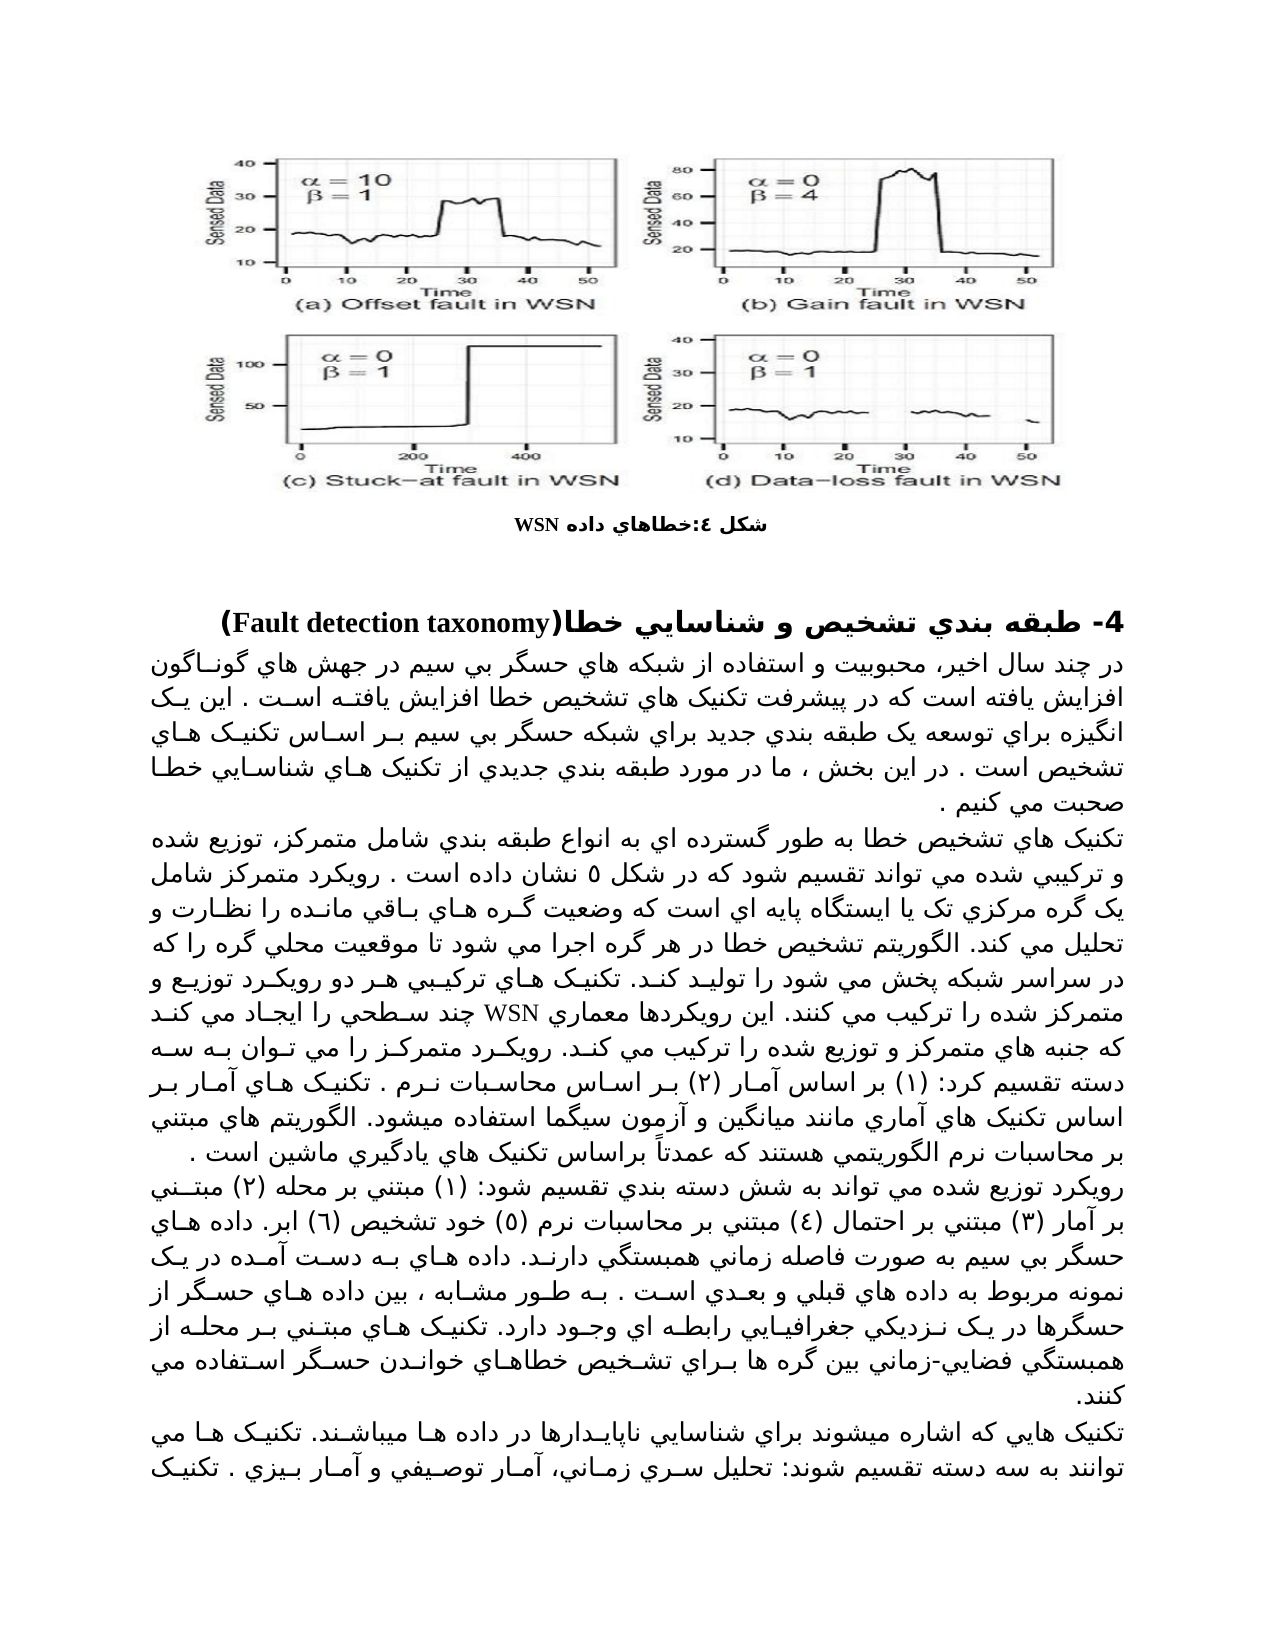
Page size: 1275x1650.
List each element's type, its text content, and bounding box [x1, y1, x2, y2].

text در چند سال اخير، محبوبيت و استفاده از شبکه هاي حسگر بي سيم در جهش هاي گوناگون افزايش يافته است که در پيشرفت تکنيک هاي تشخيص خطا افزايش يافته است . اين يک انگيزه براي توسعه يک طبقه بندي جديد براي شبکه حسگر بي سيم بر اساس تکنيک هاي تشخيص است . در اين بخش ، ما در مورد طبقه بندي جديدي از تکنيک هاي شناسايي خطا صحبت مي کنيم . [150, 648, 1125, 817]
picture [193, 150, 1082, 493]
text 4- طبقه بندي تشخيص و شناسايي خطا(Fault detection taxonomy) [150, 605, 1125, 639]
text تکنيک هاي تشخيص خطا به طور گسترده اي به انواع طبقه بندي شامل متمرکز، توزيع شده و ترکيبي شده مي تواند تقسيم شود که در شکل ٥ نشان داده است . رويکرد متمرکز شامل يک گره مرکزي تک يا ايستگاه پايه اي است که وضعيت گره هاي باقي مانده را نظارت و تحليل مي کند. الگوريتم تشخيص خطا در هر گره اجرا مي شود تا موقعيت محلي گره را که در سراسر شبکه پخش مي شود را توليد کند. تکنيک هاي ترکيبي هر دو رويکرد توزيع و متمرکز شده را ترکيب مي کنند. اين رويکردها معماري WSN چند سطحي را ايجاد مي کند که جنبه هاي متمرکز و توزيع شده را ترکيب مي کند. رويکرد متمرکز را مي توان به سه دسته تقسيم کرد: (١) بر اساس آمار (٢) بر اساس محاسبات نرم . تکنيک هاي آمار بر اساس تکنيک هاي آماري مانند ميانگين و آزمون سيگما استفاده ميشود. الگوريتم هاي مبتني بر محاسبات نرم الگوريتمي هستند که عمدتاً براساس تکنيک هاي يادگيري ماشين است . [150, 824, 1125, 1167]
text شکل ٤:خطاهاي داده WSN [150, 513, 1125, 536]
text رويکرد توزيع شده مي تواند به شش دسته بندي تقسيم شود: (١) مبتني بر محله (٢) مبتني بر آمار (٣) مبتني بر احتمال (٤) مبتني بر محاسبات نرم (٥) خود تشخيص (٦) ابر. داده هاي حسگر بي سيم به صورت فاصله زماني همبستگي دارند. داده هاي به دست آمده در يک نمونه مربوط به داده هاي قبلي و بعدي است . به طور مشابه ، بين داده هاي حسگر از حسگرها در يک نزديکي جغرافيايي رابطه اي وجود دارد. تکنيک هاي مبتني بر محله از همبستگي فضايي-زماني بين گره ها براي تشخيص خطاهاي خواندن حسگر استفاده مي کنند. [150, 1172, 1125, 1411]
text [150, 1417, 1125, 1482]
